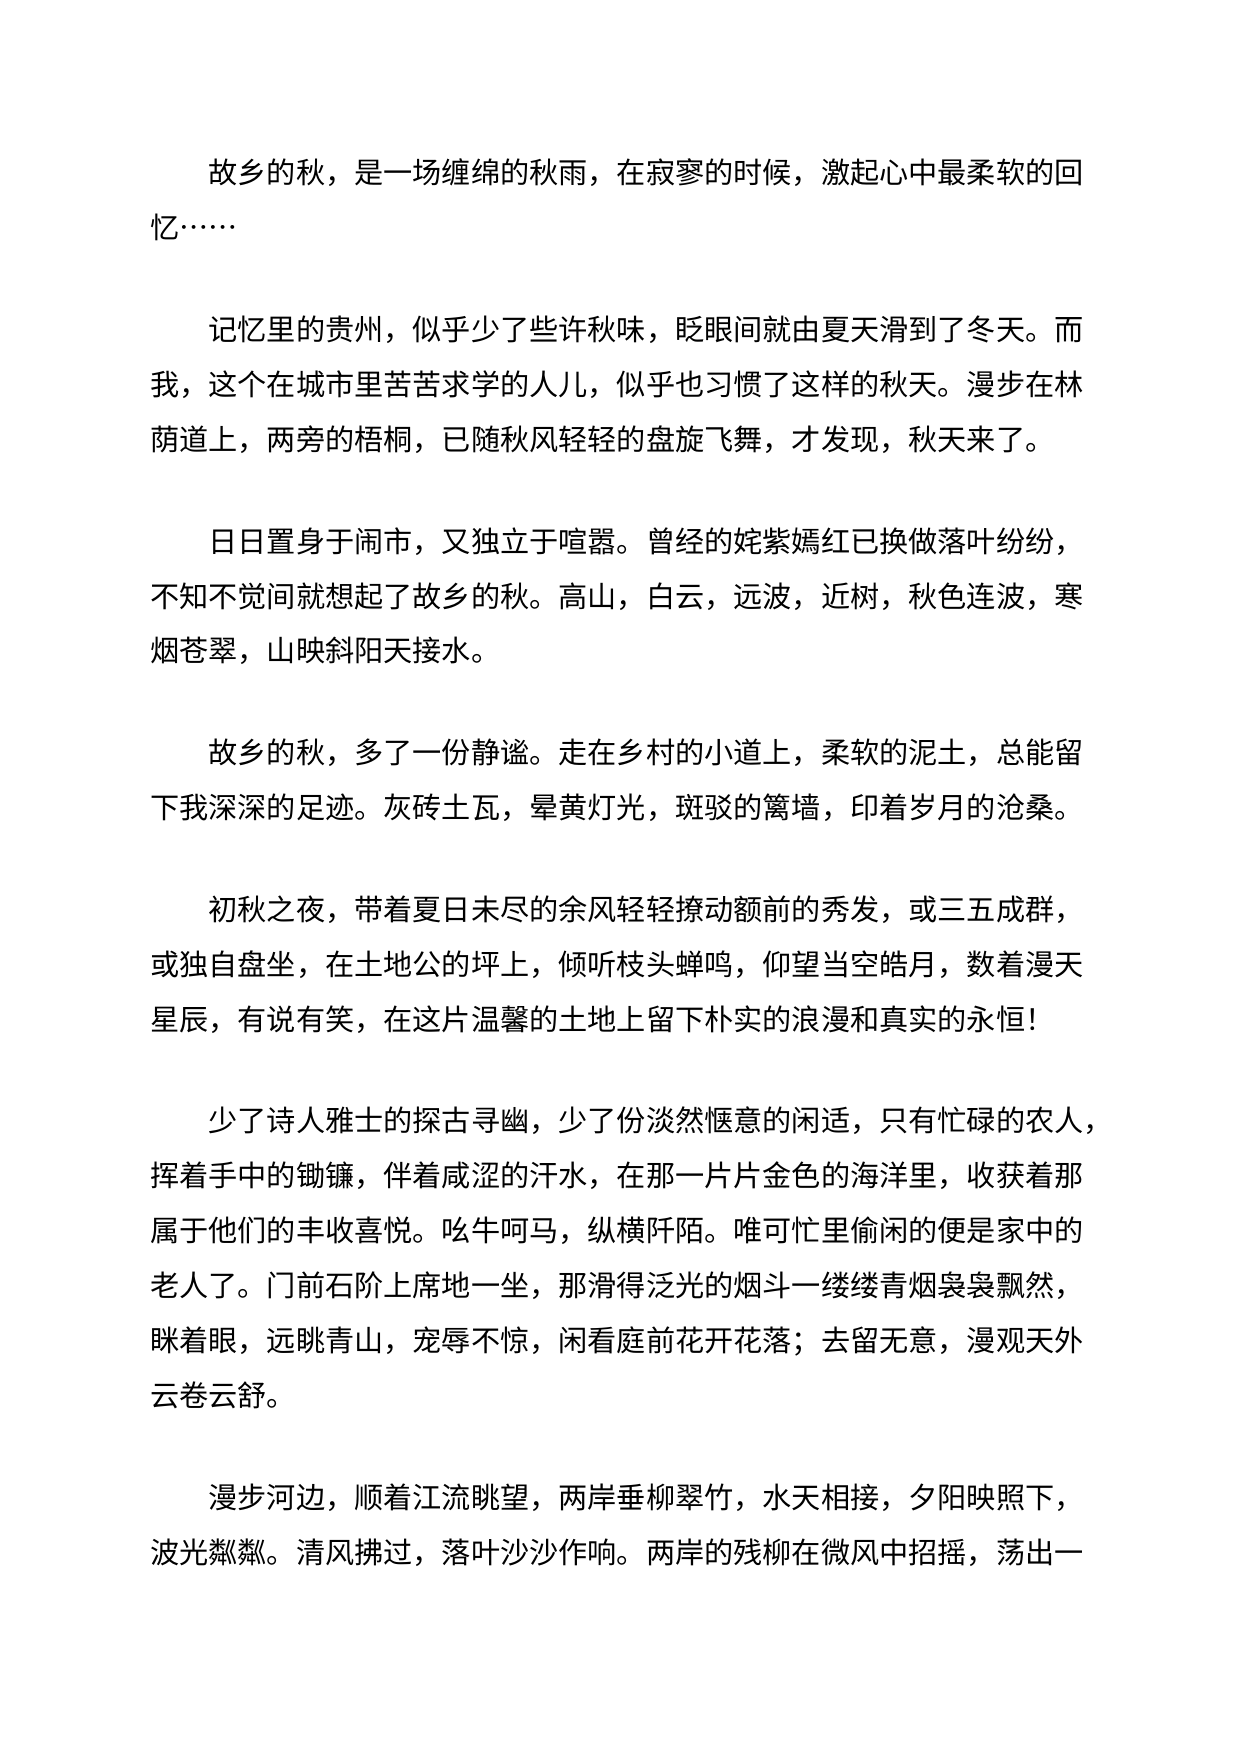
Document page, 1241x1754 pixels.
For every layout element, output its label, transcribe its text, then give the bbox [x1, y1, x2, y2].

text 故乡的秋，多了一份静谧。走在乡村的小道上，柔软的泥土，总能留下我深深的足迹。灰砖土瓦，晕黄灯光，斑驳的篱墙，印着岁月的沧桑。 [150, 730, 1090, 827]
text 记忆里的贵州，似乎少了些许秋味，眨眼间就由夏天滑到了冬天。而我，这个在城市里苦苦求学的人儿，似乎也习惯了这样的秋天。漫步在林荫道上，两旁的梧桐，已随秋风轻轻的盘旋飞舞，才发现，秋天来了。 [150, 307, 1090, 459]
text 初秋之夜，带着夏日未尽的余风轻轻撩动额前的秀发，或三五成群，或独自盘坐，在土地公的坪上，倾听枝头蝉鸣，仰望当空皓月，数着漫天星辰，有说有笑，在这片温馨的土地上留下朴实的浪漫和真实的永恒！ [150, 886, 1090, 1038]
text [150, 1474, 1090, 1571]
text 日日置身于闹市，又独立于喧嚣。曾经的姹紫嫣红已换做落叶纷纷，不知不觉间就想起了故乡的秋。高山，白云，远波，近树，秋色连波，寒烟苍翠，山映斜阳天接水。 [150, 518, 1090, 670]
text 故乡的秋，是一场缠绵的秋雨，在寂寥的时候，激起心中最柔软的回忆…… [150, 150, 1090, 247]
text 少了诗人雅士的探古寻幽，少了份淡然惬意的闲适，只有忙碌的农人，挥着手中的锄镰，伴着咸涩的汗水，在那一片片金色的海洋里，收获着那属于他们的丰收喜悦。吆牛呵马，纵横阡陌。唯可忙里偷闲的便是家中的老人了。门前石阶上席地一坐，那滑得泛光的烟斗一缕缕青烟袅袅飘然，眯着眼，远眺青山，宠辱不惊，闲看庭前花开花落；去留无意，漫观天外云卷云舒。 [150, 1098, 1090, 1415]
